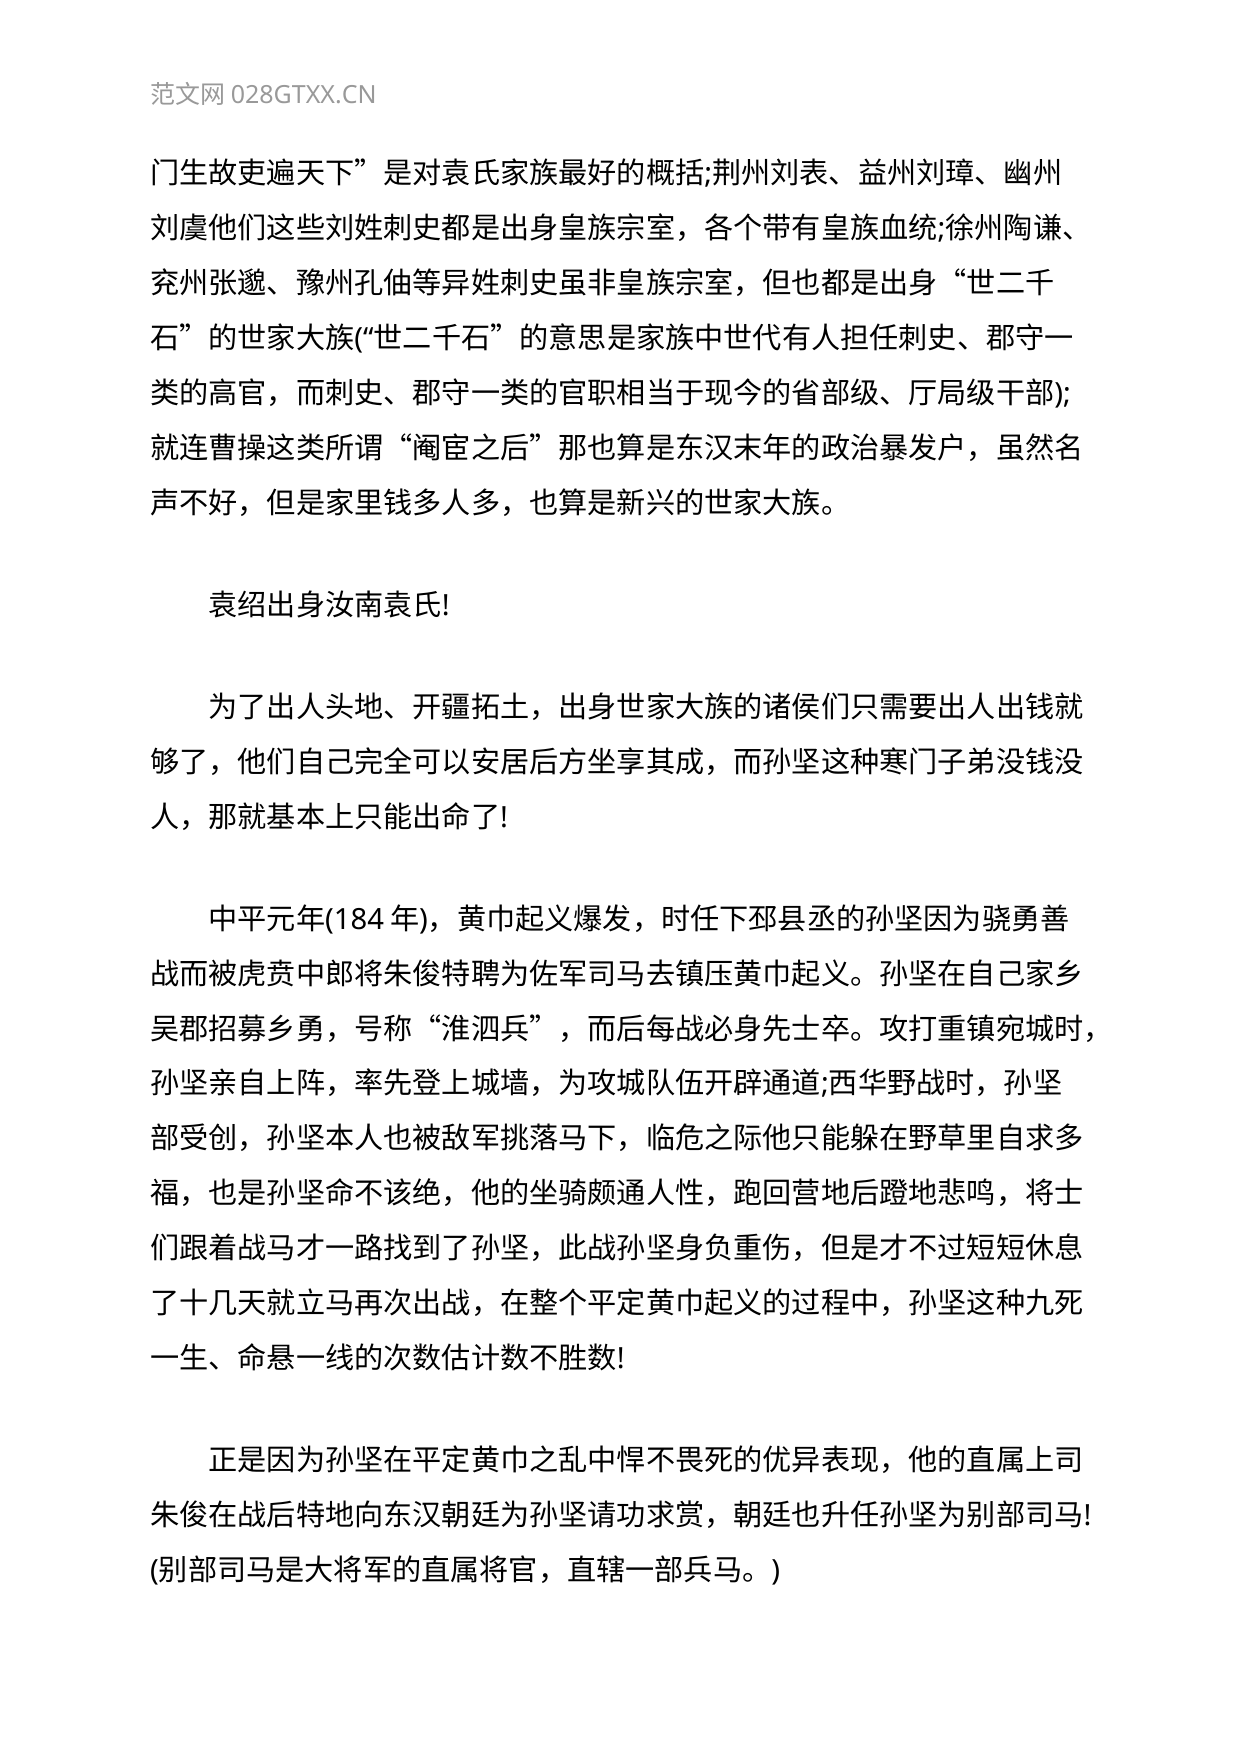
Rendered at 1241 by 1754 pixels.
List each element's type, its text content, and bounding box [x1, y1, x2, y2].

text 中平元年(184年)，黄巾起义爆发，时任下邳县丞的孙坚因为骁勇善战而被虎贲中郎将朱俊特聘为佐军司马去镇压黄巾起义。孙坚在自己家乡吴郡招募乡勇，号称“淮泗兵”，而后每战必身先士卒。攻打重镇宛城时，孙坚亲自上阵，率先登上城墙，为攻城队伍开辟通道;西华野战时，孙坚部受创，孙坚本人也被敌军挑落马下，临危之际他只能躲在野草里自求多福，也是孙坚命不该绝，他的坐骑颇通人性，跑回营地后蹬地悲鸣，将士们跟着战马才一路找到了孙坚，此战孙坚身负重伤，但是才不过短短休息了十几天就立马再次出战，在整个平定黄巾起义的过程中，孙坚这种九死一生、命悬一线的次数估计数不胜数! [150, 895, 1090, 1377]
text 袁绍出身汝南袁氏! [150, 582, 1090, 624]
text 正是因为孙坚在平定黄巾之乱中悍不畏死的优异表现，他的直属上司朱俊在战后特地向东汉朝廷为孙坚请功求赏，朝廷也升任孙坚为别部司马!(别部司马是大将军的直属将官，直辖一部兵马。) [150, 1437, 1090, 1589]
text 为了出人头地、开疆拓土，出身世家大族的诸侯们只需要出人出钱就够了，他们自己完全可以安居后方坐享其成，而孙坚这种寒门子弟没钱没人，那就基本上只能出命了! [150, 683, 1090, 836]
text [150, 150, 1090, 522]
